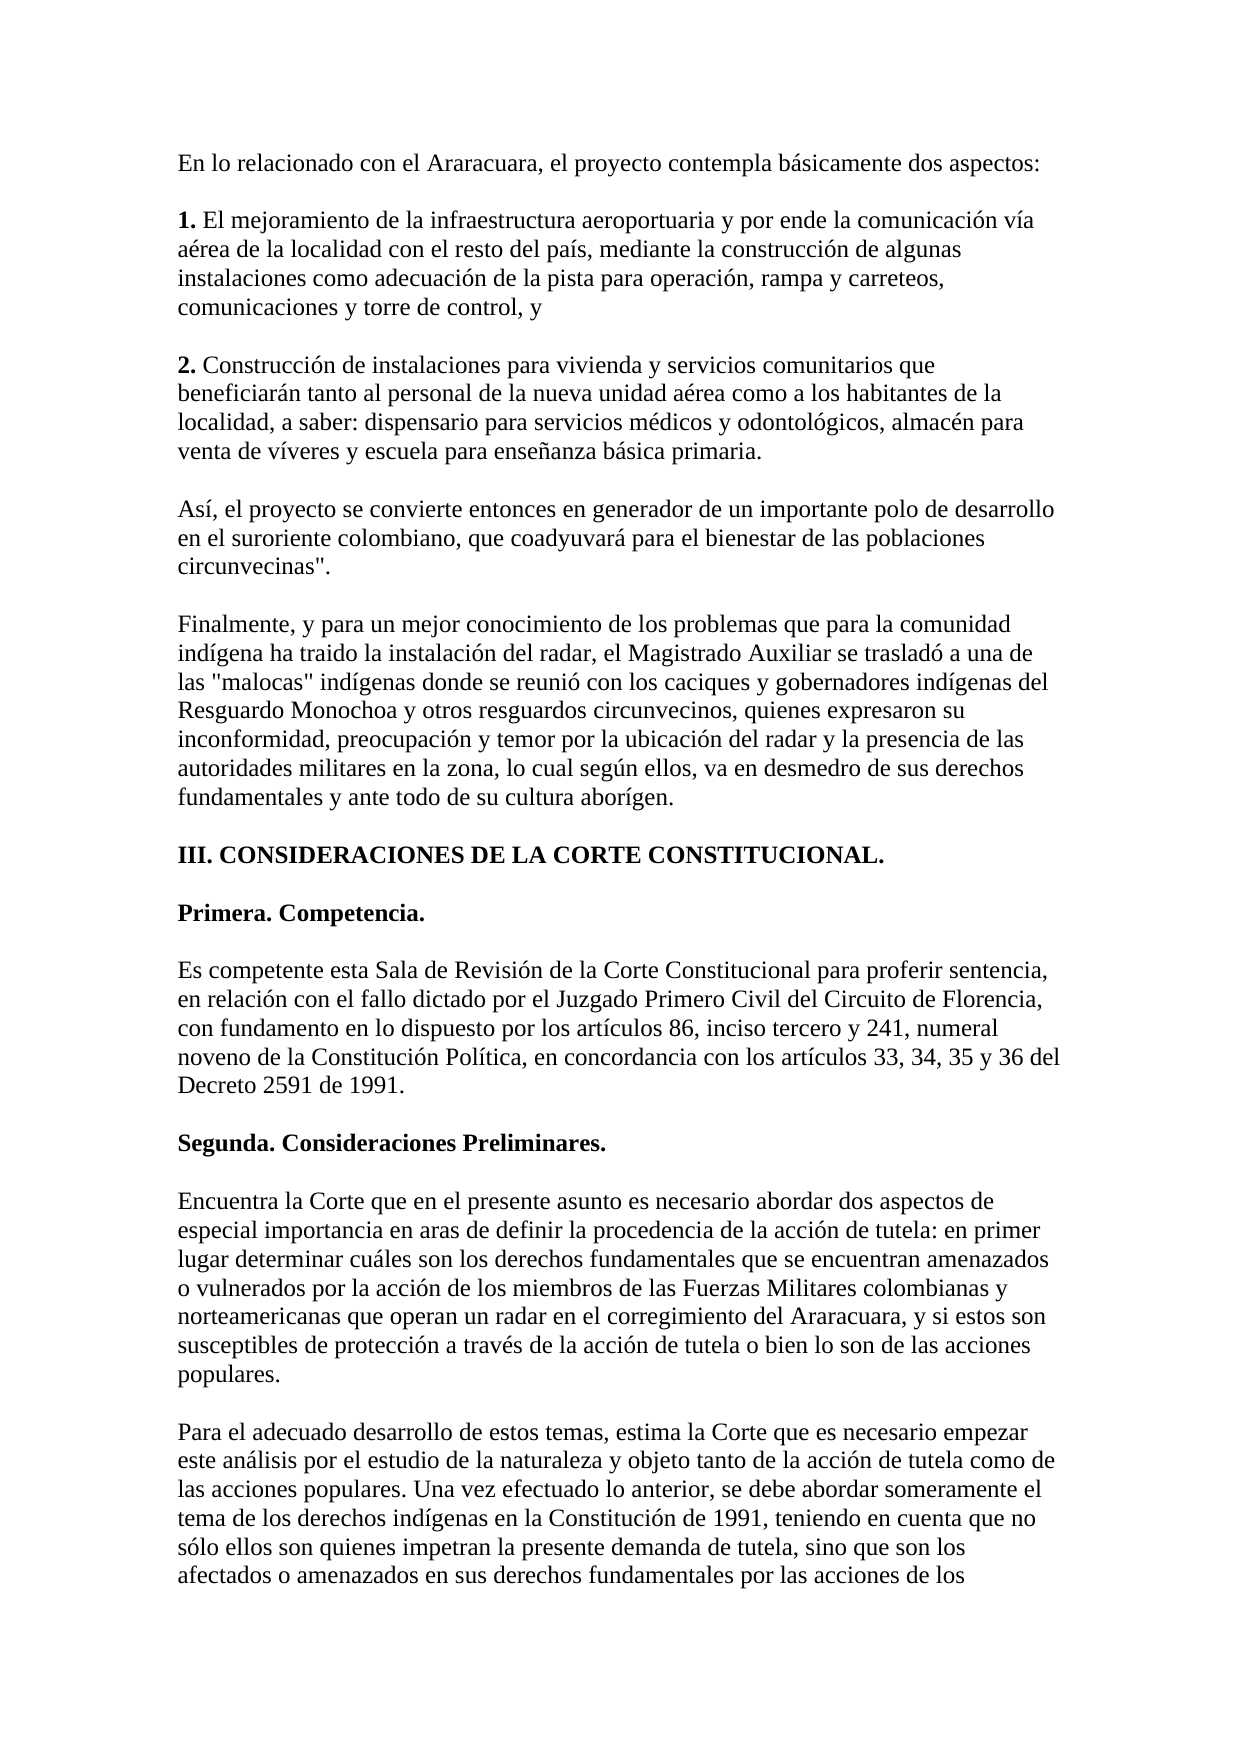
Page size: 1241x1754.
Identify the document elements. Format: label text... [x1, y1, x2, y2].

text 1. El mejoramiento de la infraestructura aeroportuaria y por ende la comunicación vía aérea de la localidad con el resto del país, mediante la construcción de algunas instalaciones como adecuación de la pista para operación, rampa y carreteos, comunicaciones y torre de control, y [177, 206, 1063, 321]
text Encuentra la Corte que en el presente asunto es necesario abordar dos aspectos de especial importancia en aras de definir la procedencia de la acción de tutela: en primer lugar determinar cuáles son los derechos fundamentales que se encuentran amenazados o vulnerados por la acción de los miembros de las Fuerzas Militares colombianas y norteamericanas que operan un radar en el corregimiento del Araracuara, y si estos son susceptibles de protección a través de la acción de tutela o bien lo son de las acciones populares. [177, 1186, 1063, 1388]
text Es competente esta Sala de Revisión de la Corte Constitucional para proferir sentencia, en relación con el fallo dictado por el Juzgado Primero Civil del Circuito de Florencia, con fundamento en lo dispuesto por los artículos 86, inciso tercero y 241, numeral noveno de la Constitución Política, en concordancia con los artículos 33, 34, 35 y 36 del Decreto 2591 de 1991. [177, 956, 1063, 1099]
text 2. Construcción de instalaciones para vivienda y servicios comunitarios que beneficiarán tanto al personal de la nueva unidad aérea como a los habitantes de la localidad, a saber: dispensario para servicios médicos y odontológicos, almacén para venta de víveres y escuela para enseñanza básica primaria. [177, 350, 1063, 465]
text Primera. Competencia. [177, 898, 1063, 926]
text Así, el proyecto se convierte entonces en generador de un importante polo de desarrollo en el suroriente colombiano, que coadyuvará para el bienestar de las poblaciones circunvecinas". [177, 494, 1063, 580]
text Segunda. Consideraciones Preliminares. [177, 1128, 1063, 1157]
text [177, 1417, 1063, 1589]
text Finalmente, y para un mejor conocimiento de los problemas que para la comunidad indígena ha traido la instalación del radar, el Magistrado Auxiliar se trasladó a una de las "malocas" indígenas donde se reunió con los caciques y gobernadores indígenas del Resguardo Monochoa y otros resguardos circunvecinos, quienes expresaron su inconformidad, preocupación y temor por la ubicación del radar y la presencia de las autoridades militares en la zona, lo cual según ellos, va en desmedro de sus derechos fundamentales y ante todo de su cultura aborígen. [177, 609, 1063, 811]
text III. CONSIDERACIONES DE LA CORTE CONSTITUCIONAL. [177, 840, 1063, 868]
text En lo relacionado con el Araracuara, el proyecto contempla básicamente dos aspectos: [177, 148, 1063, 176]
